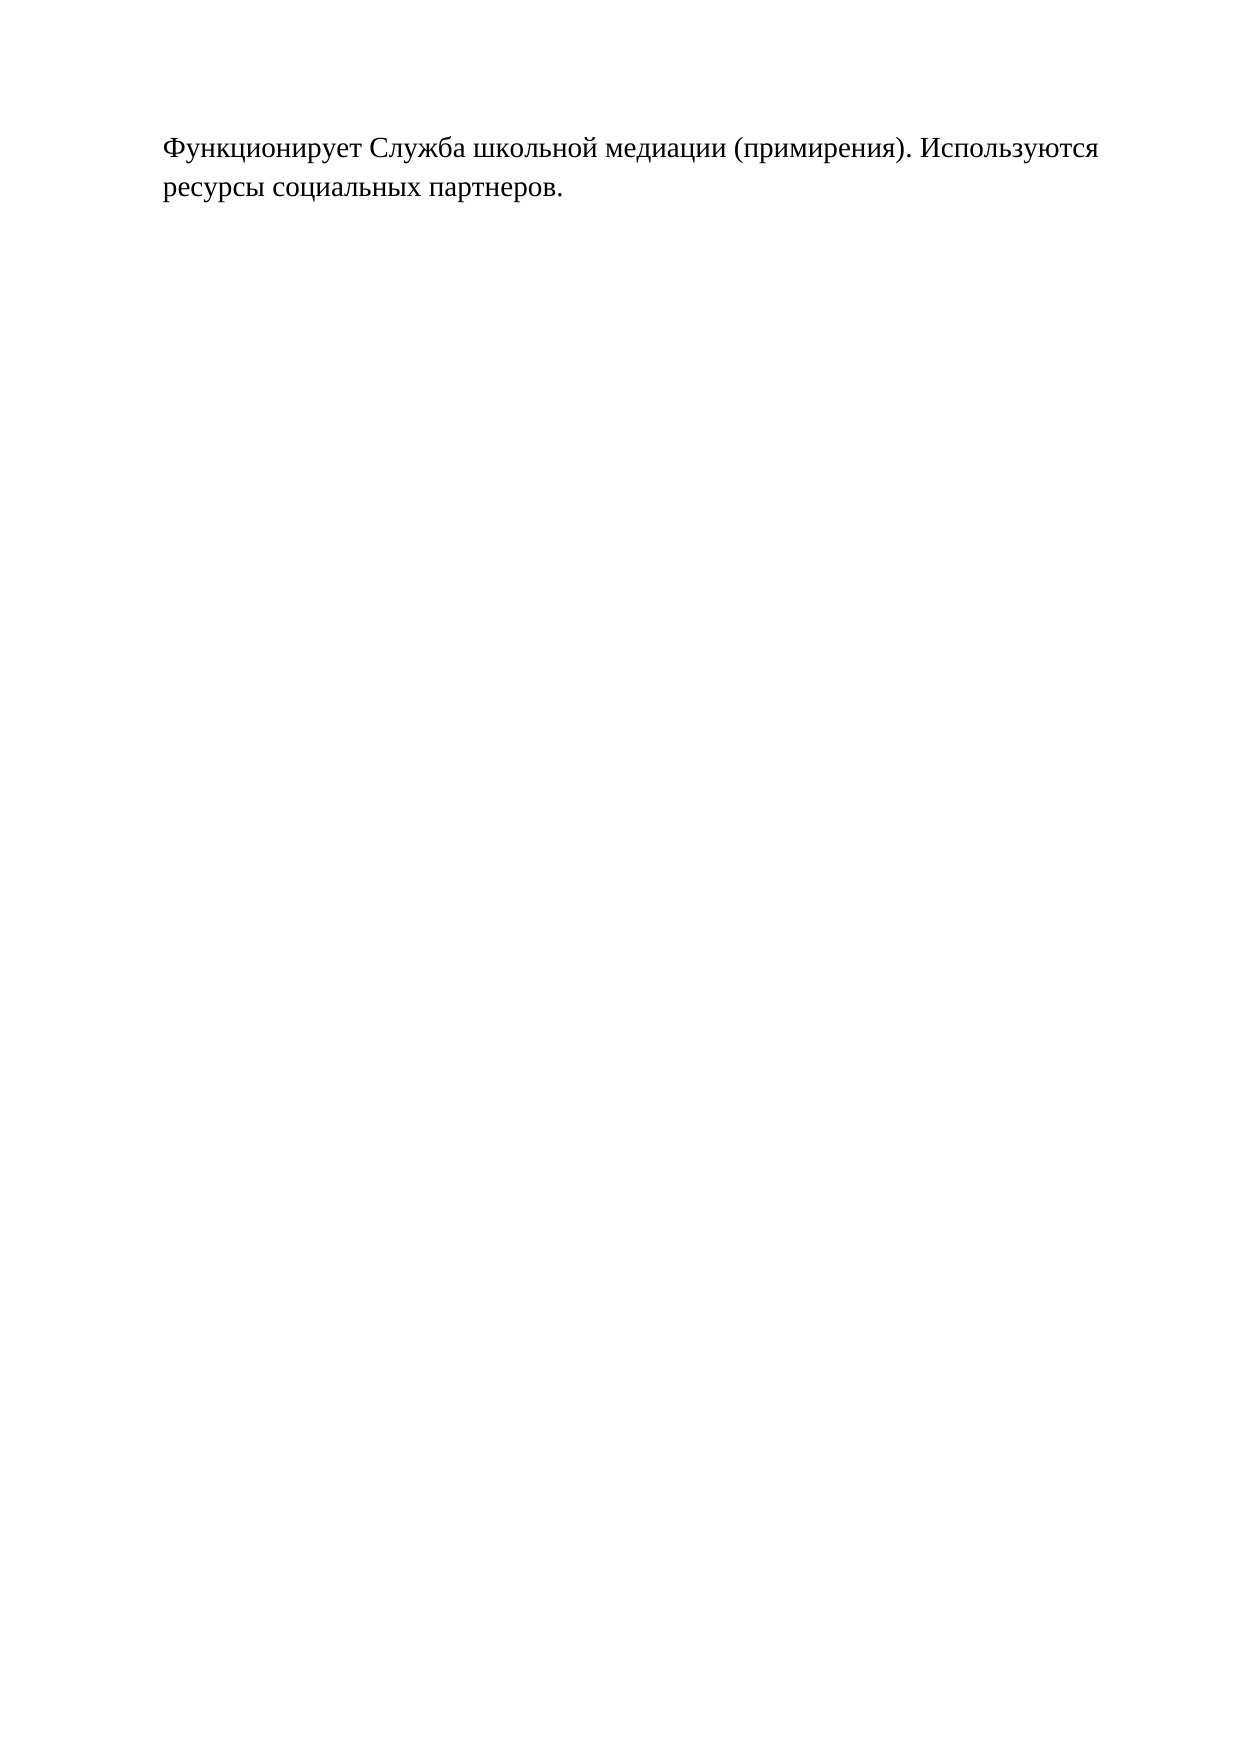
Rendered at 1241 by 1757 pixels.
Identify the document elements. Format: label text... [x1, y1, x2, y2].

text Функционирует Служба школьной медиации (примирения). Используются ресурсы социальных партнеров. [163, 131, 1117, 203]
